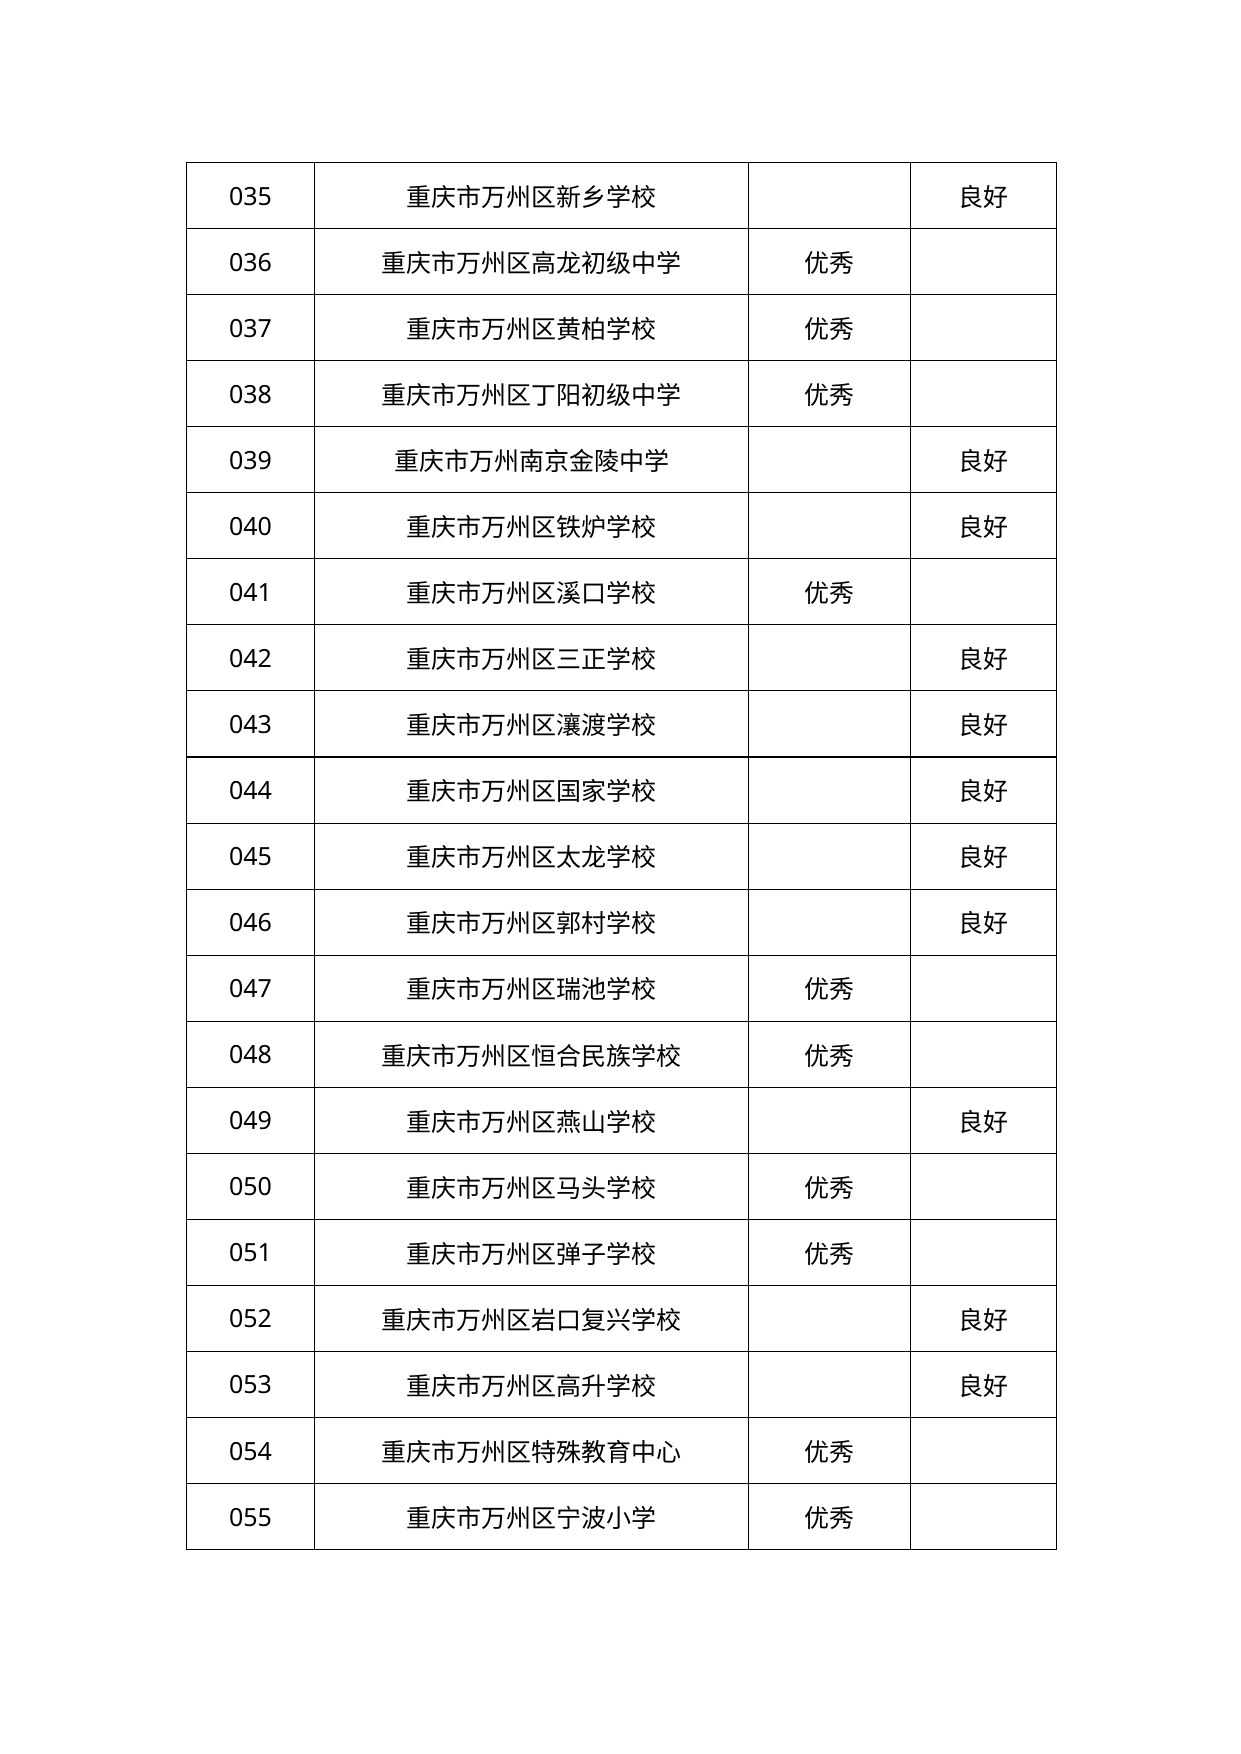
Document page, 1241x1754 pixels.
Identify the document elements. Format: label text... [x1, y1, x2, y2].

table_cell [749, 691, 910, 756]
table_cell 054 [187, 1418, 314, 1483]
table_cell [749, 890, 910, 954]
table_cell 良好 [911, 493, 1056, 558]
table_cell 重庆市万州区马头学校 [315, 1154, 748, 1219]
table_cell 优秀 [749, 229, 910, 294]
table_cell [911, 1022, 1056, 1087]
table_cell 重庆市万州区丁阳初级中学 [315, 361, 748, 426]
table_cell [911, 361, 1056, 426]
table_cell [911, 1484, 1056, 1549]
table_cell [749, 1088, 910, 1153]
table_cell 040 [187, 493, 314, 558]
table_cell 重庆市万州区宁波小学 [315, 1484, 748, 1549]
table_cell 041 [187, 559, 314, 624]
table_cell 044 [187, 758, 314, 822]
table_cell 优秀 [749, 1220, 910, 1285]
table_cell [749, 625, 910, 690]
table_cell 035 [187, 163, 314, 228]
table_cell [749, 758, 910, 822]
table_cell 良好 [911, 758, 1056, 822]
table_cell 优秀 [749, 1418, 910, 1483]
table_cell 重庆市万州区三正学校 [315, 625, 748, 690]
table_cell [911, 229, 1056, 294]
table_cell [911, 1220, 1056, 1285]
table_cell 重庆市万州区燕山学校 [315, 1088, 748, 1153]
table_cell 重庆市万州区铁炉学校 [315, 493, 748, 558]
table_cell 重庆市万州区黄柏学校 [315, 295, 748, 360]
table_cell [911, 1154, 1056, 1219]
table_cell 优秀 [749, 361, 910, 426]
table_cell 重庆市万州区国家学校 [315, 758, 748, 822]
table_cell 036 [187, 229, 314, 294]
table_cell 重庆市万州区溪口学校 [315, 559, 748, 624]
table_cell 良好 [911, 890, 1056, 954]
table_cell 043 [187, 691, 314, 756]
table_cell 良好 [911, 691, 1056, 756]
table_cell 055 [187, 1484, 314, 1549]
table_cell [911, 295, 1056, 360]
table_cell 046 [187, 890, 314, 954]
table_cell 049 [187, 1088, 314, 1153]
table_cell 047 [187, 956, 314, 1021]
table_cell 重庆市万州区岩口复兴学校 [315, 1286, 748, 1351]
table_cell [749, 163, 910, 228]
table_cell 优秀 [749, 559, 910, 624]
table_cell 037 [187, 295, 314, 360]
table_cell 优秀 [749, 295, 910, 360]
table_cell 051 [187, 1220, 314, 1285]
table_cell [749, 1286, 910, 1351]
table_cell [911, 1418, 1056, 1483]
table_cell 重庆市万州区新乡学校 [315, 163, 748, 228]
table_cell 良好 [911, 1286, 1056, 1351]
table_cell [749, 493, 910, 558]
table_cell 良好 [911, 427, 1056, 492]
table_cell [749, 824, 910, 888]
table_cell 良好 [911, 1352, 1056, 1417]
table_cell 重庆市万州区弹子学校 [315, 1220, 748, 1285]
table_cell 重庆市万州区瑞池学校 [315, 956, 748, 1021]
table_cell [911, 559, 1056, 624]
table_cell 050 [187, 1154, 314, 1219]
table_cell [911, 956, 1056, 1021]
table_cell 045 [187, 824, 314, 888]
table_cell 优秀 [749, 1154, 910, 1219]
table_cell 优秀 [749, 1022, 910, 1087]
table_cell 053 [187, 1352, 314, 1417]
table_cell 039 [187, 427, 314, 492]
table_cell 048 [187, 1022, 314, 1087]
table_cell 重庆市万州区瀼渡学校 [315, 691, 748, 756]
table_cell 重庆市万州区高龙初级中学 [315, 229, 748, 294]
table_cell [749, 1352, 910, 1417]
table_cell 重庆市万州区恒合民族学校 [315, 1022, 748, 1087]
table_cell 重庆市万州区特殊教育中心 [315, 1418, 748, 1483]
table_cell 优秀 [749, 1484, 910, 1549]
table_cell 优秀 [749, 956, 910, 1021]
table_cell 重庆市万州区太龙学校 [315, 824, 748, 888]
table_cell 重庆市万州南京金陵中学 [315, 427, 748, 492]
table_cell 良好 [911, 163, 1056, 228]
table_cell 042 [187, 625, 314, 690]
table_cell 052 [187, 1286, 314, 1351]
table_cell 038 [187, 361, 314, 426]
table_cell 重庆市万州区郭村学校 [315, 890, 748, 954]
table_cell 良好 [911, 1088, 1056, 1153]
table_cell 良好 [911, 824, 1056, 888]
table_cell 良好 [911, 625, 1056, 690]
table_cell [749, 427, 910, 492]
table_cell 重庆市万州区高升学校 [315, 1352, 748, 1417]
